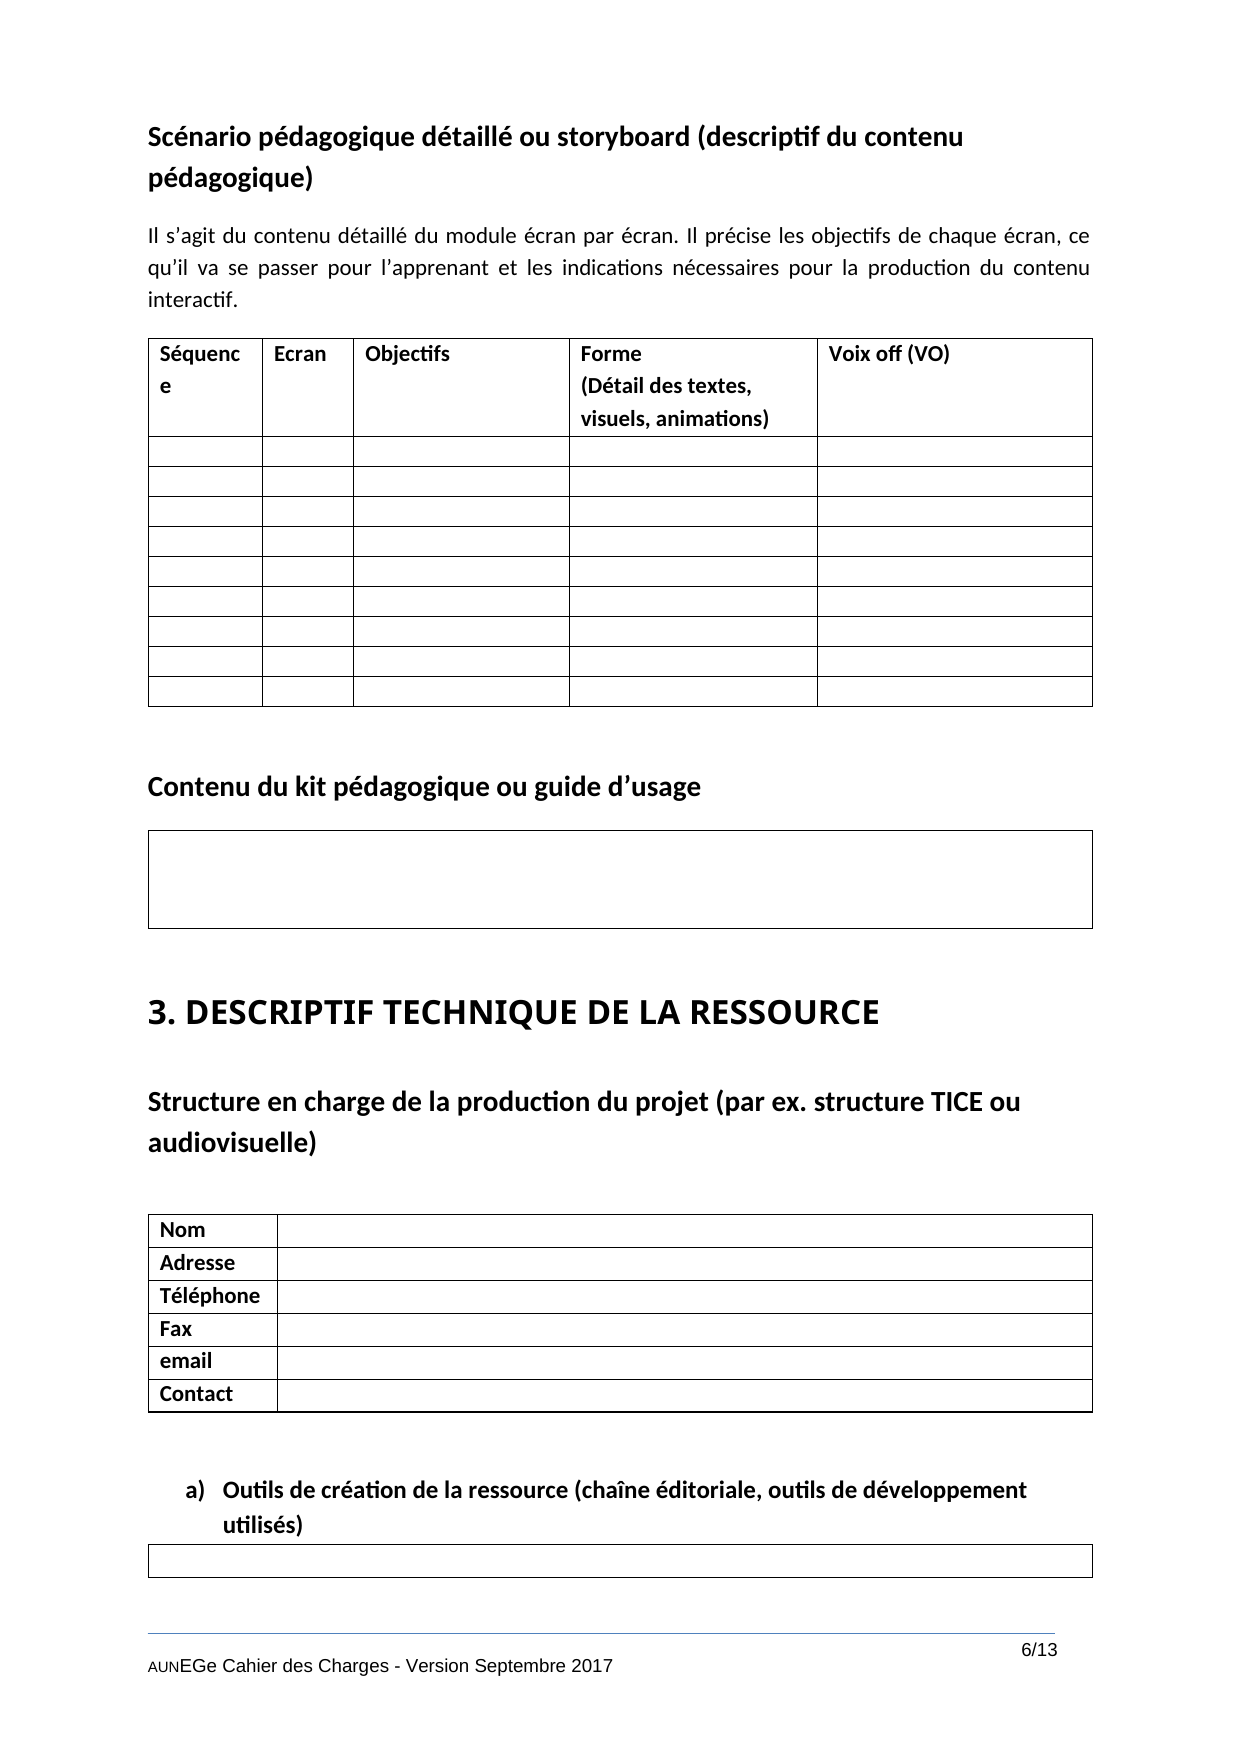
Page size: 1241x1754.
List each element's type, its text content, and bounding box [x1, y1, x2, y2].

table_cell [818, 647, 1092, 676]
table_cell Téléphone [149, 1281, 277, 1313]
table_header Voix off (VO) [818, 339, 1092, 436]
table_cell [354, 527, 569, 556]
table_cell [570, 527, 817, 556]
table_header Forme (Détail des textes, visuels, animations) [570, 339, 817, 436]
table_cell [149, 617, 262, 646]
table_cell [149, 587, 262, 616]
table_header Objectifs [354, 339, 569, 436]
table_cell [263, 497, 353, 526]
table_header Séquence [149, 339, 262, 436]
table_cell [818, 677, 1092, 706]
table_cell Fax [149, 1314, 277, 1346]
table_cell [818, 437, 1092, 466]
table_cell [149, 467, 262, 496]
text Scénario pédagogique détaillé ou storyboard (descriptif du contenu pédagogique) [148, 118, 1092, 195]
table_cell [149, 437, 262, 466]
table_cell [263, 677, 353, 706]
table_cell [570, 497, 817, 526]
table_cell [263, 527, 353, 556]
table_cell [354, 497, 569, 526]
table_cell Contact [149, 1380, 277, 1411]
table_cell [278, 1314, 1092, 1346]
table_cell [263, 617, 353, 646]
table_cell [149, 497, 262, 526]
table_header Ecran [263, 339, 353, 436]
table_cell [354, 557, 569, 586]
text Il s’agit du contenu détaillé du module écran par écran. Il précise les objectifs de chaque écran, ce qu’il va se passer pour l’apprenant et les indications nécessaires pour la production du contenu interactif. [148, 221, 1092, 313]
table_cell [818, 557, 1092, 586]
table_cell [818, 527, 1092, 556]
table_cell [354, 647, 569, 676]
table_header [149, 831, 1092, 927]
table_cell [818, 467, 1092, 496]
table_cell [278, 1380, 1092, 1411]
table_cell email [149, 1347, 277, 1378]
table_cell [149, 557, 262, 586]
table_cell [570, 557, 817, 586]
table_cell Adresse [149, 1248, 277, 1280]
table_cell [570, 467, 817, 496]
list Outils de création de la ressource (chaîne éditoriale, outils de développement utilisés) [185, 1474, 1092, 1540]
table_cell [263, 647, 353, 676]
text Contenu du kit pédagogique ou guide d’usage [148, 768, 1092, 804]
table_cell [149, 677, 262, 706]
table_cell [570, 437, 817, 466]
table_cell [570, 677, 817, 706]
table_cell [354, 587, 569, 616]
table_cell [263, 467, 353, 496]
table_cell [818, 587, 1092, 616]
table_cell [278, 1248, 1092, 1280]
table_cell [278, 1281, 1092, 1313]
table_cell [818, 617, 1092, 646]
table_cell [263, 587, 353, 616]
table_cell [354, 467, 569, 496]
table_cell [149, 527, 262, 556]
table_cell [263, 557, 353, 586]
table_cell [263, 437, 353, 466]
table_header [149, 1545, 1092, 1577]
table_header [278, 1215, 1092, 1247]
table_header Nom [149, 1215, 277, 1247]
table_cell [570, 617, 817, 646]
table_cell [818, 497, 1092, 526]
table_cell [570, 587, 817, 616]
table_cell [149, 647, 262, 676]
table_cell [354, 617, 569, 646]
subtitle 3. DESCRIPTIF TECHNIQUE DE LA RESSOURCE [148, 989, 1092, 1034]
table_cell [278, 1347, 1092, 1378]
table_cell [354, 677, 569, 706]
text Structure en charge de la production du projet (par ex. structure TICE ou audiovisuelle) [148, 1083, 1092, 1160]
table_cell [570, 647, 817, 676]
table_cell [354, 437, 569, 466]
